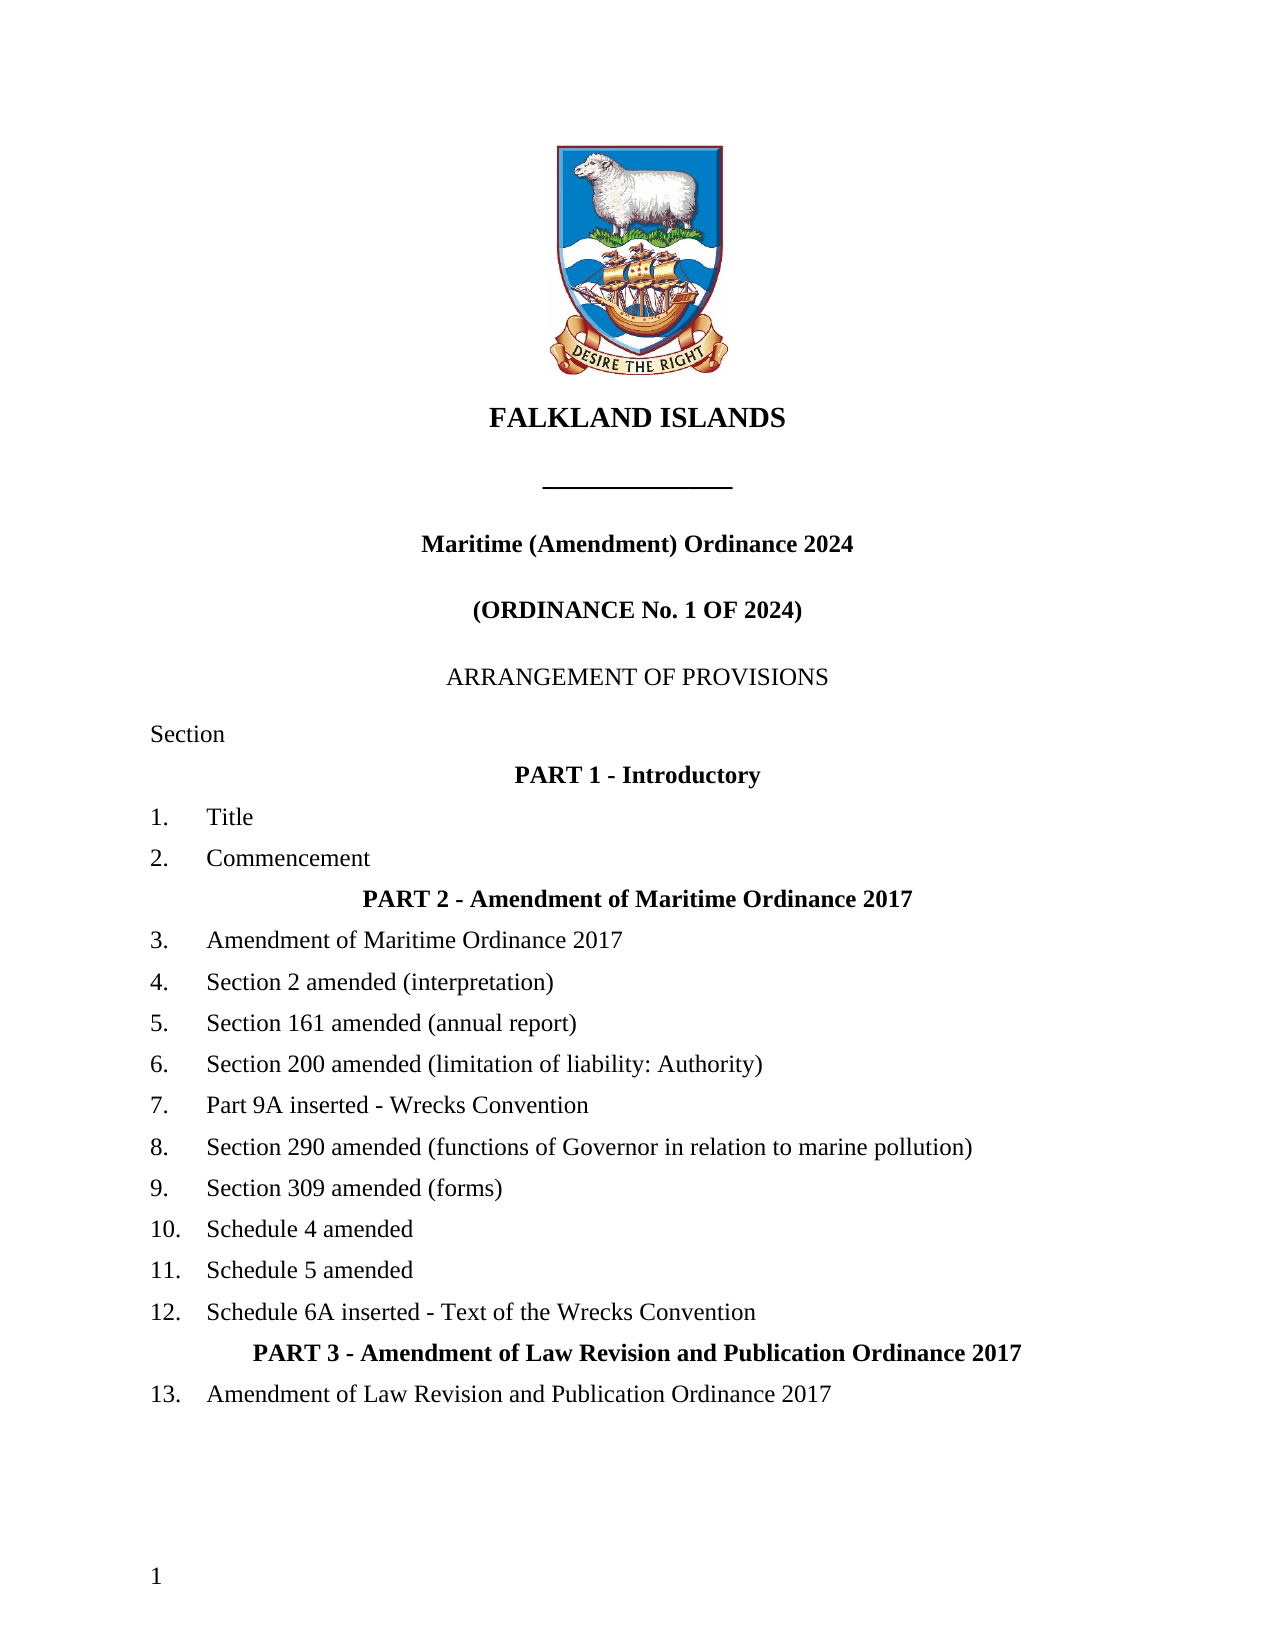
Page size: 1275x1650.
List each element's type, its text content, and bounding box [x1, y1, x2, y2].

text PART 3 - Amendment of Law Revision and Publication Ordinance 2017 [150, 1338, 1125, 1367]
text 5. Section 161 amended (annual report) [150, 1008, 1125, 1037]
text 13. Amendment of Law Revision and Publication Ordinance 2017 [150, 1379, 1125, 1408]
text 6. Section 200 amended (limitation of liability: Authority) [150, 1049, 1125, 1078]
text 2. Commencement [150, 843, 1125, 872]
text 10. Schedule 4 amended [150, 1214, 1125, 1243]
text 11. Schedule 5 amended [150, 1256, 1125, 1284]
text ARRANGEMENT OF PROVISIONS [150, 662, 1125, 691]
text PART 1 - Introductory [150, 761, 1125, 789]
text 9. Section 309 amended (forms) [150, 1173, 1125, 1202]
text 3. Amendment of Maritime Ordinance 2017 [150, 926, 1125, 954]
text 1. Title [150, 802, 1125, 831]
picture [546, 145, 729, 375]
text Section [150, 719, 1125, 748]
text FALKLAND ISLANDS [150, 400, 1125, 433]
text _____________ [150, 458, 1125, 492]
text 4. Section 2 amended (interpretation) [150, 967, 1125, 996]
text PART 2 - Amendment of Maritime Ordinance 2017 [150, 884, 1125, 913]
text (ORDINANCE No. 1 OF 2024) [150, 596, 1125, 624]
text 8. Section 290 amended (functions of Governor in relation to marine pollution) [150, 1132, 1125, 1161]
text 7. Part 9A inserted - Wrecks Convention [150, 1091, 1125, 1119]
text 12. Schedule 6A inserted - Text of the Wrecks Convention [150, 1297, 1125, 1326]
title Maritime (Amendment) Ordinance 2024 [150, 529, 1125, 558]
